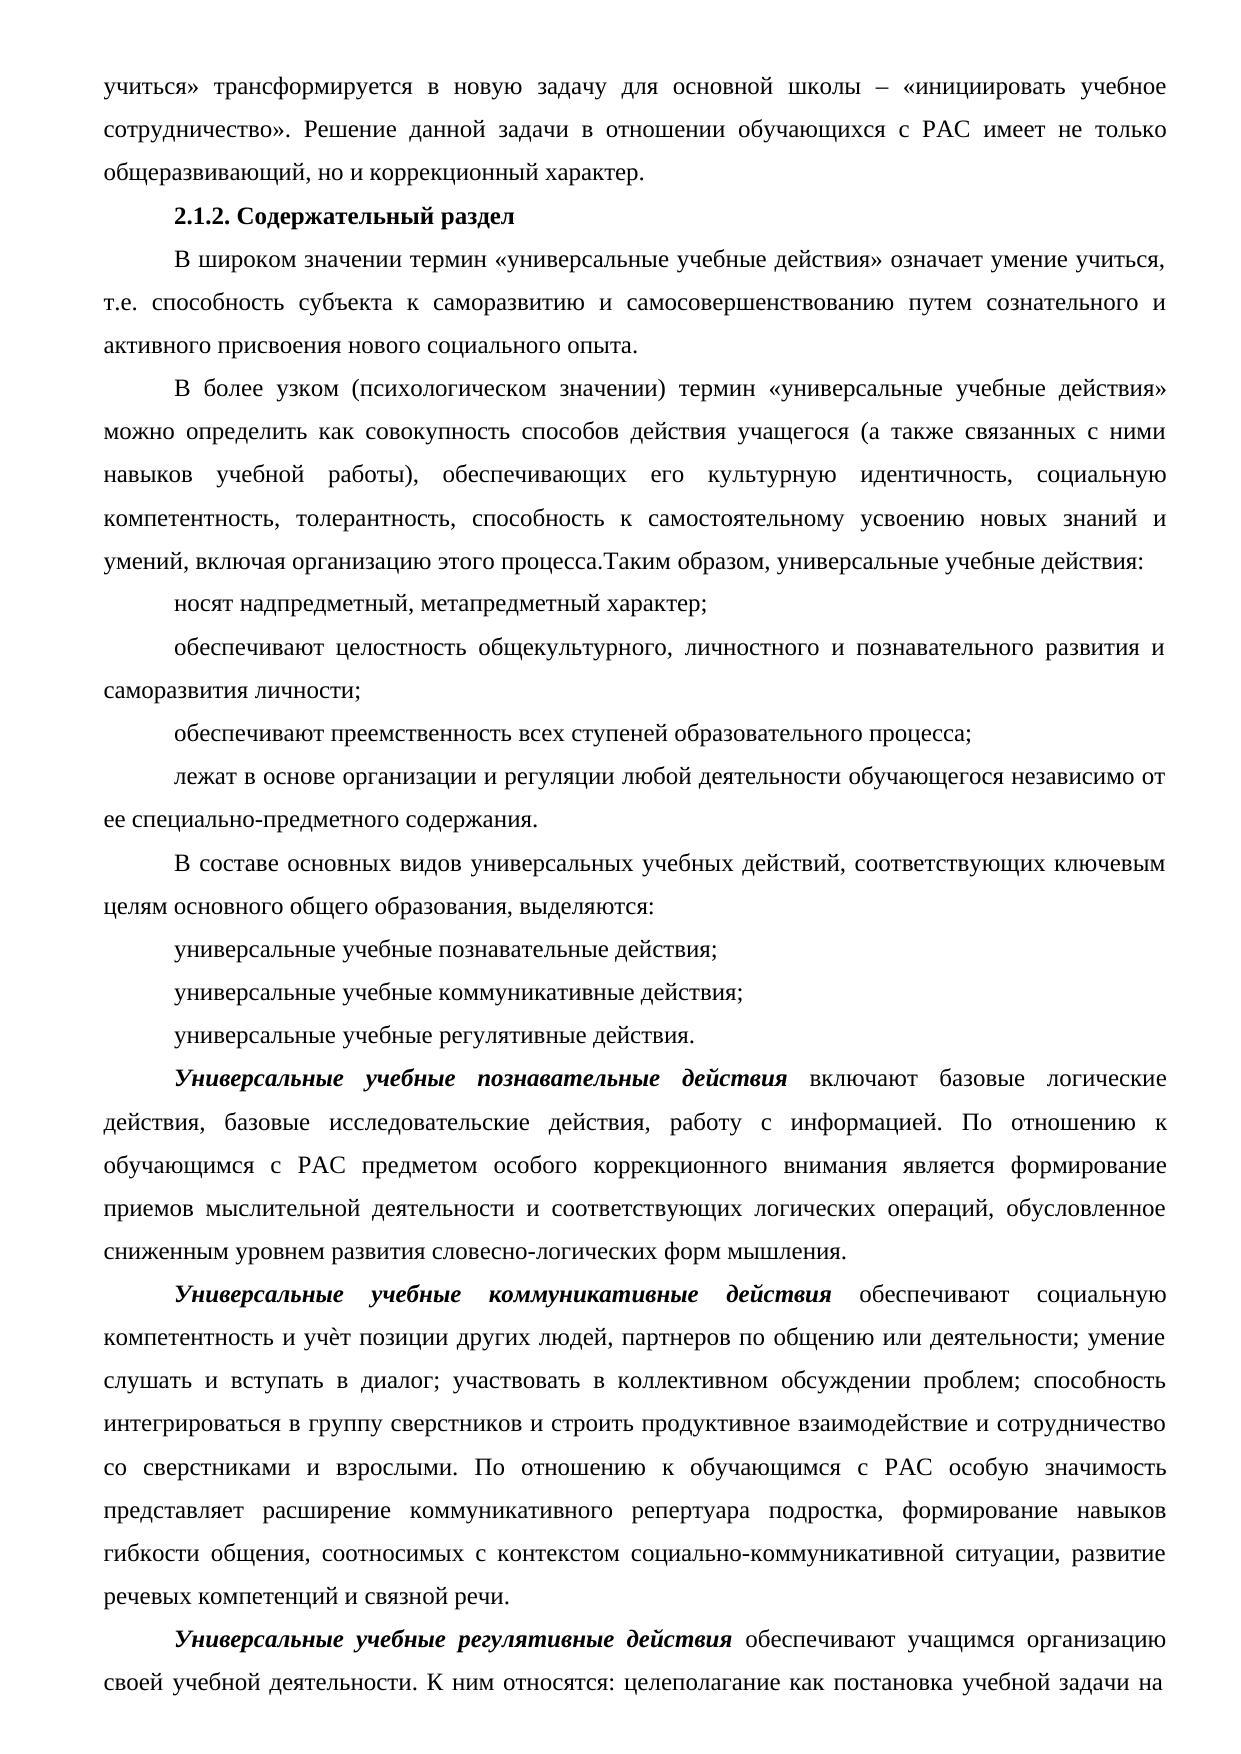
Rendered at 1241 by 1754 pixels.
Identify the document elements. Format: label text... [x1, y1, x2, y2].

text В широком значении термин «универсальные учебные действия» означает умение учиться, т.е. способность субъекта к саморазвитию и самосовершенствованию путем сознательного и активного присвоения нового социального опыта. [103, 244, 1166, 359]
text лежат в основе организации и регуляции любой деятельности обучающегося независимо от ее специально-предметного содержания. [103, 761, 1166, 833]
text носят надпредметный, метапредметный характер; [174, 589, 1192, 618]
text обеспечивают целостность общекультурного, личностного и познавательного развития и саморазвития личности; [103, 632, 1166, 704]
subtitle Содержательный раздел [174, 201, 1192, 230]
text В составе основных видов универсальных учебных действий, соответствующих ключевым целям основного общего образования, выделяются: [103, 848, 1166, 919]
text Универсальные учебные познавательные действия включают базовые логические действия, базовые исследовательские действия, работу с информацией. По отношению к обучающимся с РАС предметом особого коррекционного внимания является формирование приемов мыслительной деятельности и соответствующих логических операций, обусловленное сниженным уровнем развития словесно-логических форм мышления. [103, 1063, 1167, 1265]
text универсальные учебные познавательные действия; универсальные учебные коммуникативные действия; универсальные учебные регулятивные действия. [174, 934, 746, 1049]
text учиться» трансформируется в новую задачу для основной школы – «инициировать учебное сотрудничество». Решение данной задачи в отношении обучающихся с РАС имеет не только общеразвивающий, но и коррекционный характер. [103, 71, 1167, 186]
text обеспечивают преемственность всех ступеней образовательного процесса; [174, 718, 1192, 747]
text Универсальные учебные коммуникативные действия обеспечивают социальную компетентность и учѐт позиции других людей, партнеров по общению или деятельности; умение слушать и вступать в диалог; участвовать в коллективном обсуждении проблем; способность интегрироваться в группу сверстников и строить продуктивное взаимодействие и сотрудничество со сверстниками и взрослыми. По отношению к обучающимся с РАС особую значимость представляет расширение коммуникативного репертуара подростка, формирование навыков гибкости общения, соотносимых с контекстом социально-коммуникативной ситуации, развитие речевых компетенций и связной речи. [103, 1279, 1167, 1610]
text В более узком (психологическом значении) термин «универсальные учебные действия» можно определить как совокупность способов действия учащегося (а также связанных с ними навыков учебной работы), обеспечивающих его культурную идентичность, социальную компетентность, толерантность, способность к самостоятельному усвоению новых знаний и умений, включая организацию этого процесса.Таким образом, универсальные учебные действия: [103, 373, 1167, 574]
text Универсальные учебные регулятивные действия обеспечивают учащимся организацию своей учебной деятельности. К ним относятся: целеполагание как постановка учебной задачи на [103, 1624, 1166, 1696]
